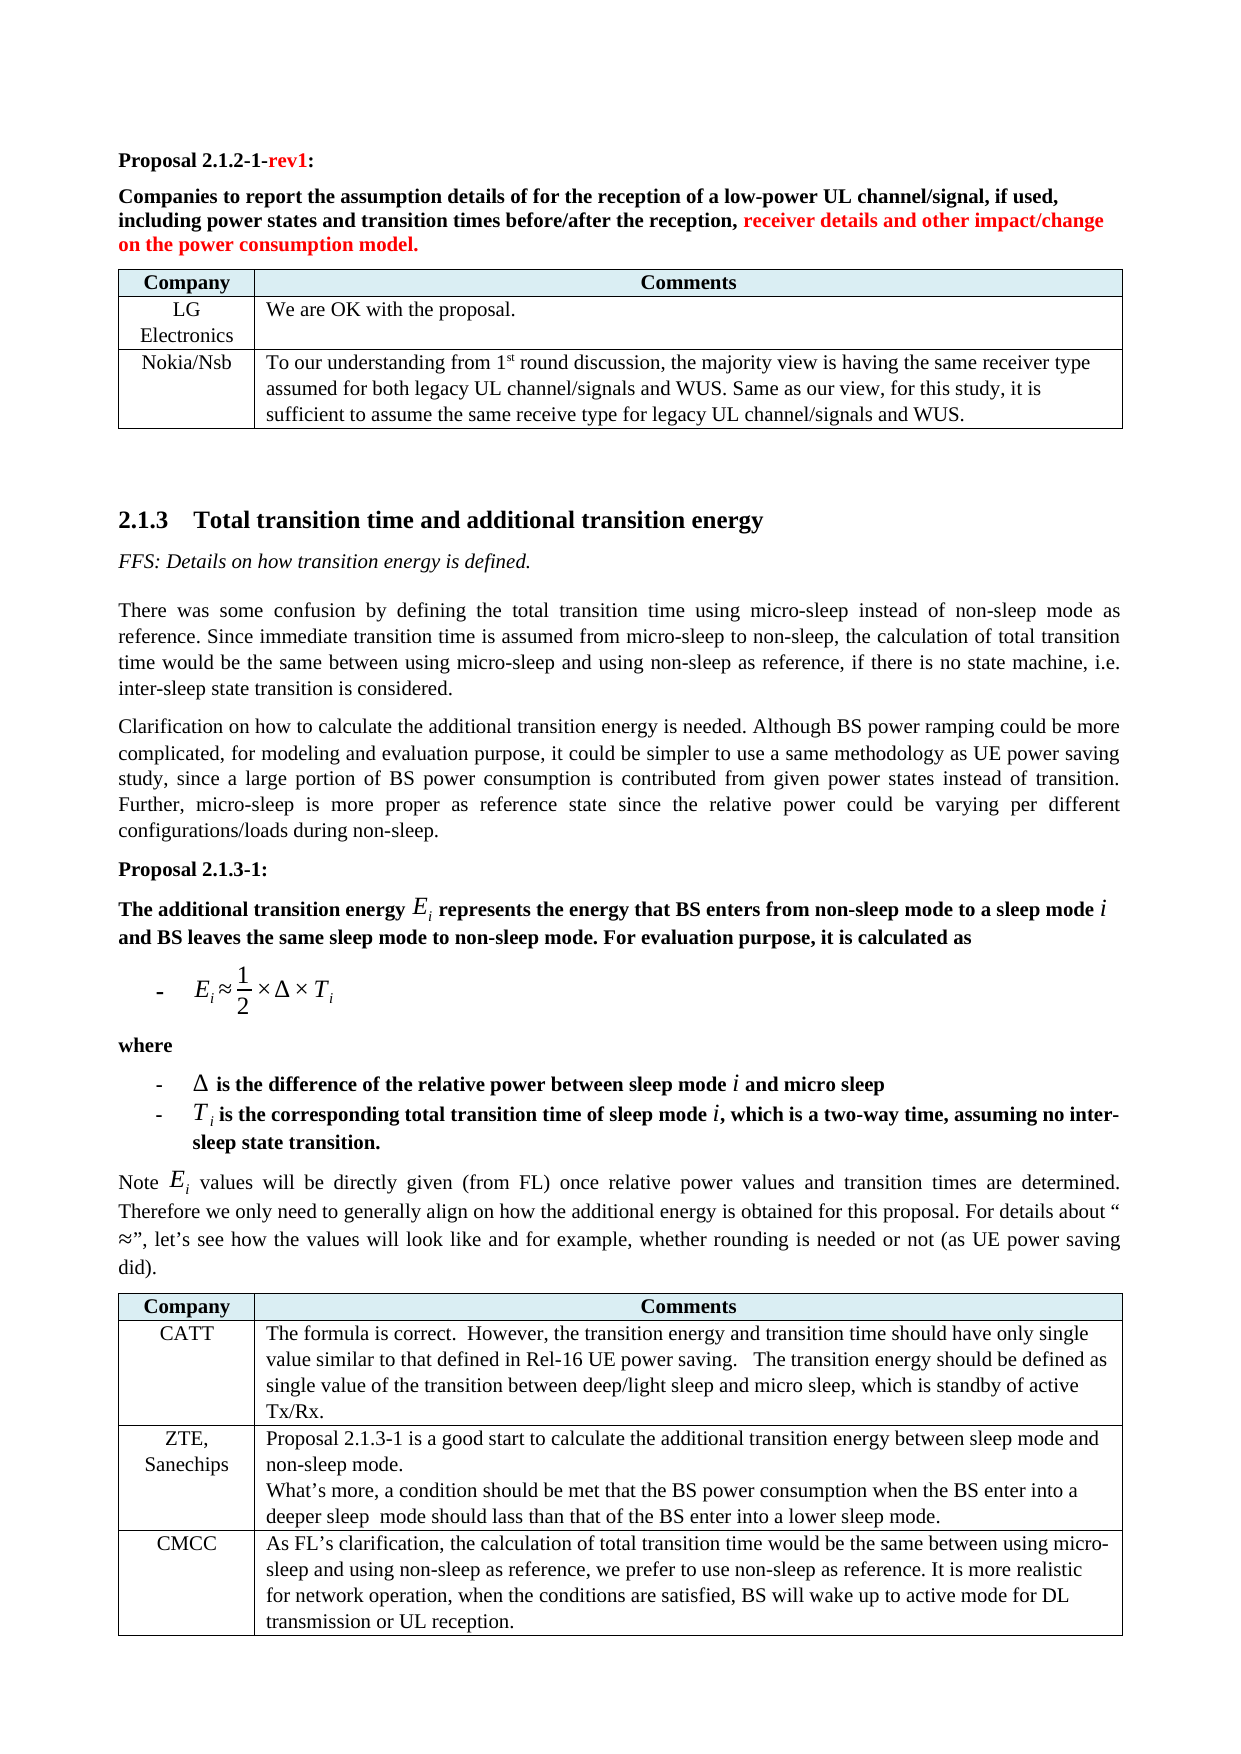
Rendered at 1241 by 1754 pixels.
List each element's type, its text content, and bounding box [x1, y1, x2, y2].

list is the corresponding total transition time of sleep mode , which is a two-way time, assuming no inter-sleep state transition. [155, 1098, 1122, 1154]
table_cell To our understanding from 1st round discussion, the majority view is having the same receiver type assumed for both legacy UL channel/signals and WUS. Same as our view, for this study, it is sufficient to assume the same receive type for legacy UL channel/signals and WUS. [255, 350, 1122, 428]
table_header Comments [255, 270, 1122, 296]
table_cell CMCC [119, 1531, 254, 1634]
list is the difference of the relative power between sleep mode and micro sleep [156, 1069, 1122, 1098]
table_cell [255, 1531, 1122, 1634]
text Companies to report the assumption details of for the reception of a low-power UL channel/signal, if used, including power states and transition times before/after the reception, receiver details and other impact/change on the power consumption model. [118, 184, 1122, 256]
table_cell We are OK with the proposal. [255, 297, 1122, 349]
text FFS: Details on how transition energy is defined. [118, 549, 1122, 573]
table_cell Nokia/Nsb [119, 350, 254, 428]
text Clarification on how to calculate the additional transition energy is needed. Although BS power ramping could be more complicated, for modeling and evaluation purpose, it could be simpler to use a same methodology as UE power saving study, since a large portion of BS power consumption is contributed from given power states instead of transition. Further, micro-sleep is more proper as reference state since the relative power could be varying per different configurations/loads during non-sleep. [118, 714, 1122, 842]
table_header Company [119, 270, 254, 296]
text The additional transition energy represents the energy that BS enters from non-sleep mode to a sleep mode and BS leaves the same sleep mode to non-sleep mode. For evaluation purpose, it is calculated as [118, 893, 1122, 949]
text Note values will be directly given (from FL) once relative power values and transition times are determined. Therefore we only need to generally align on how the additional energy is obtained for this proposal. For details about “”, let’s see how the values will look like and for example, whether rounding is needed or not (as UE power saving did). [118, 1166, 1122, 1279]
table_cell CATT [119, 1321, 254, 1425]
table_cell ZTE, Sanechips [119, 1426, 254, 1530]
table_header Company [119, 1294, 254, 1320]
text There was some confusion by defining the total transition time using micro-sleep instead of non-sleep mode as reference. Since immediate transition time is assumed from micro-sleep to non-sleep, the calculation of total transition time would be the same between using micro-sleep and using non-sleep as reference, if there is no state machine, i.e. inter-sleep state transition is considered. [118, 598, 1122, 700]
table_cell The formula is correct. However, the transition energy and transition time should have only single value similar to that defined in Rel-16 UE power saving. The transition energy should be defined as single value of the transition between deep/light sleep and micro sleep, which is standby of active Tx/Rx. [255, 1321, 1122, 1425]
text Proposal 2.1.3-1: [118, 857, 1122, 881]
text where [118, 1033, 1122, 1057]
table_header Comments [255, 1294, 1122, 1320]
table_cell Proposal 2.1.3-1 is a good start to calculate the additional transition energy between sleep mode and non-sleep mode. What’s more, a condition should be met that the BS power consumption when the BS enter into a deeper sleep mode should lass than that of the BS enter into a lower sleep mode. [255, 1426, 1122, 1530]
text Proposal 2.1.2-1-rev1: [118, 148, 1122, 172]
table_cell LG Electronics [119, 297, 254, 349]
subtitle Total transition time and additional transition energy [118, 506, 1122, 534]
